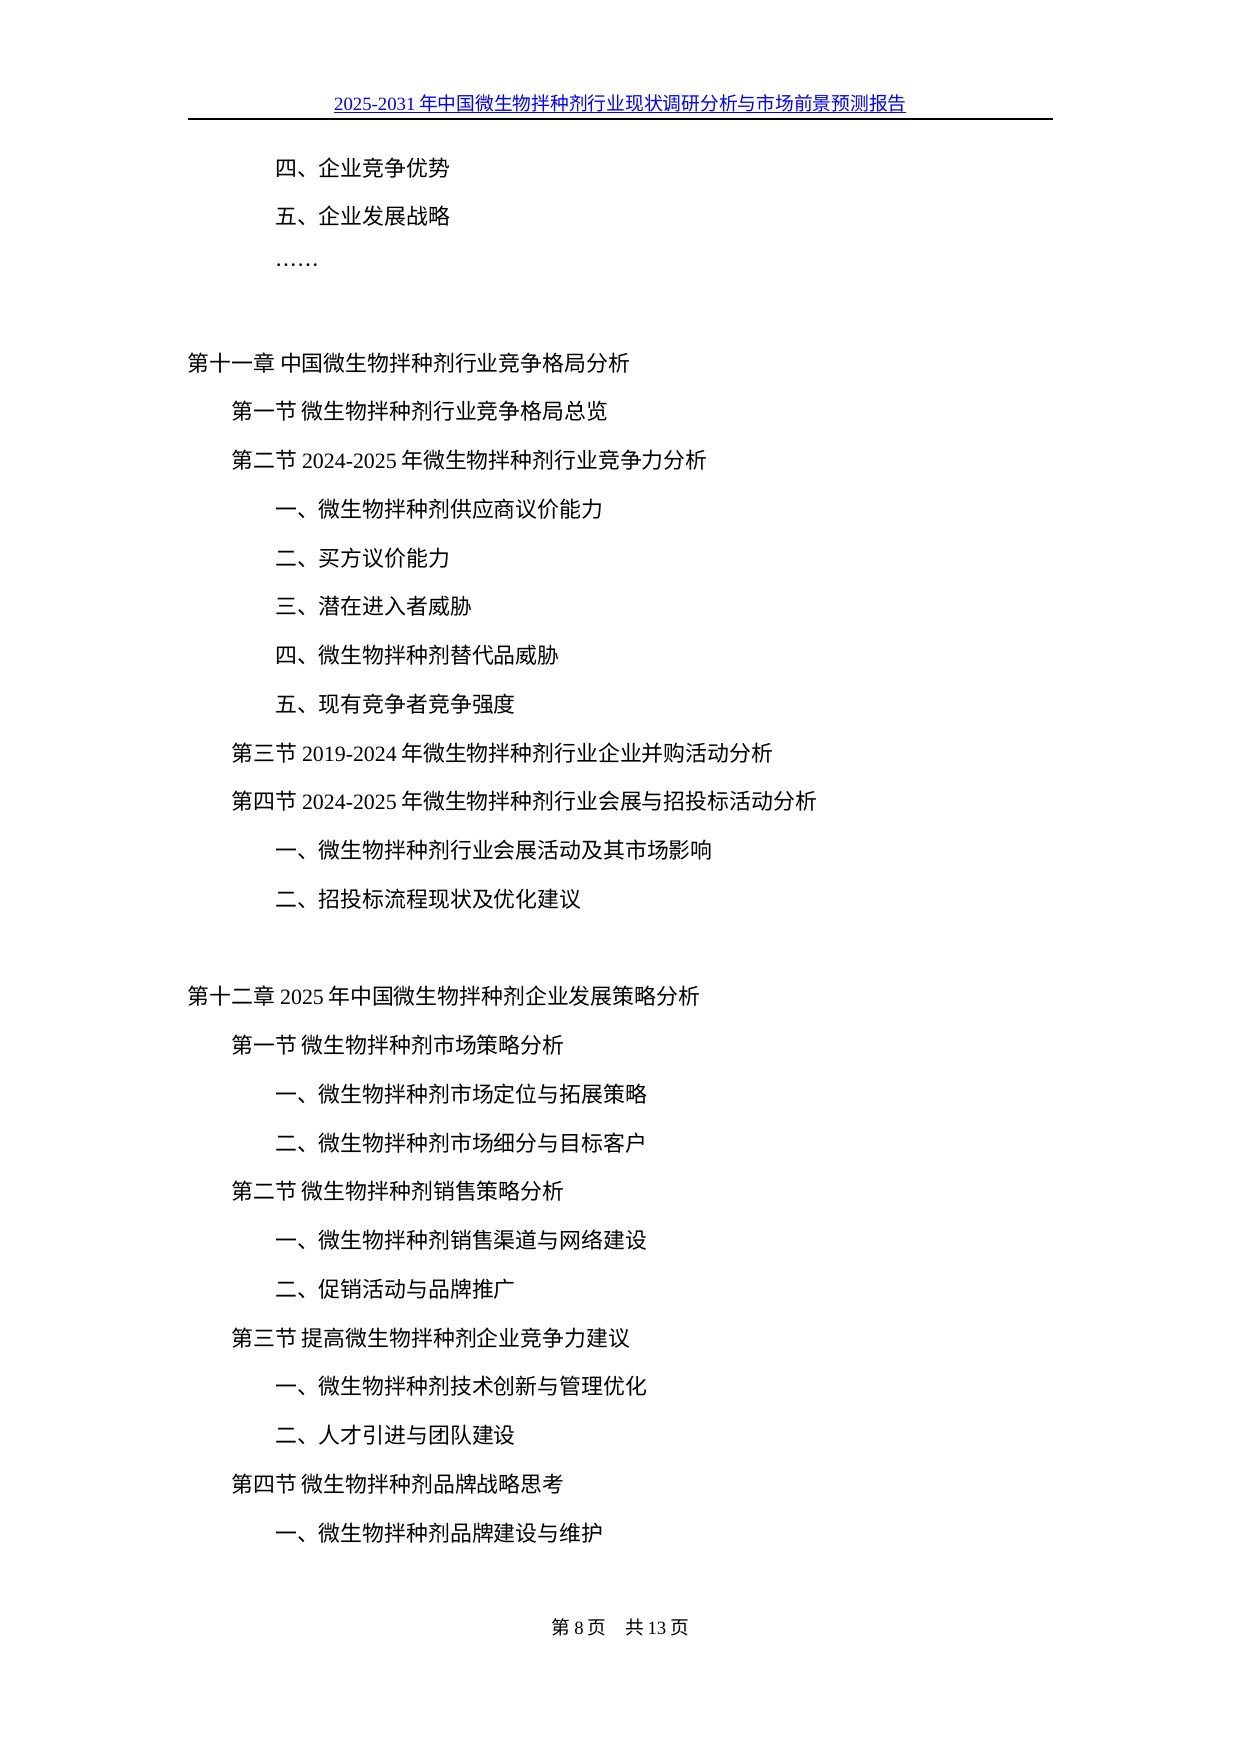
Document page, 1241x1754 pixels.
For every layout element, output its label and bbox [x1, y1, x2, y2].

text [187, 150, 1053, 1548]
